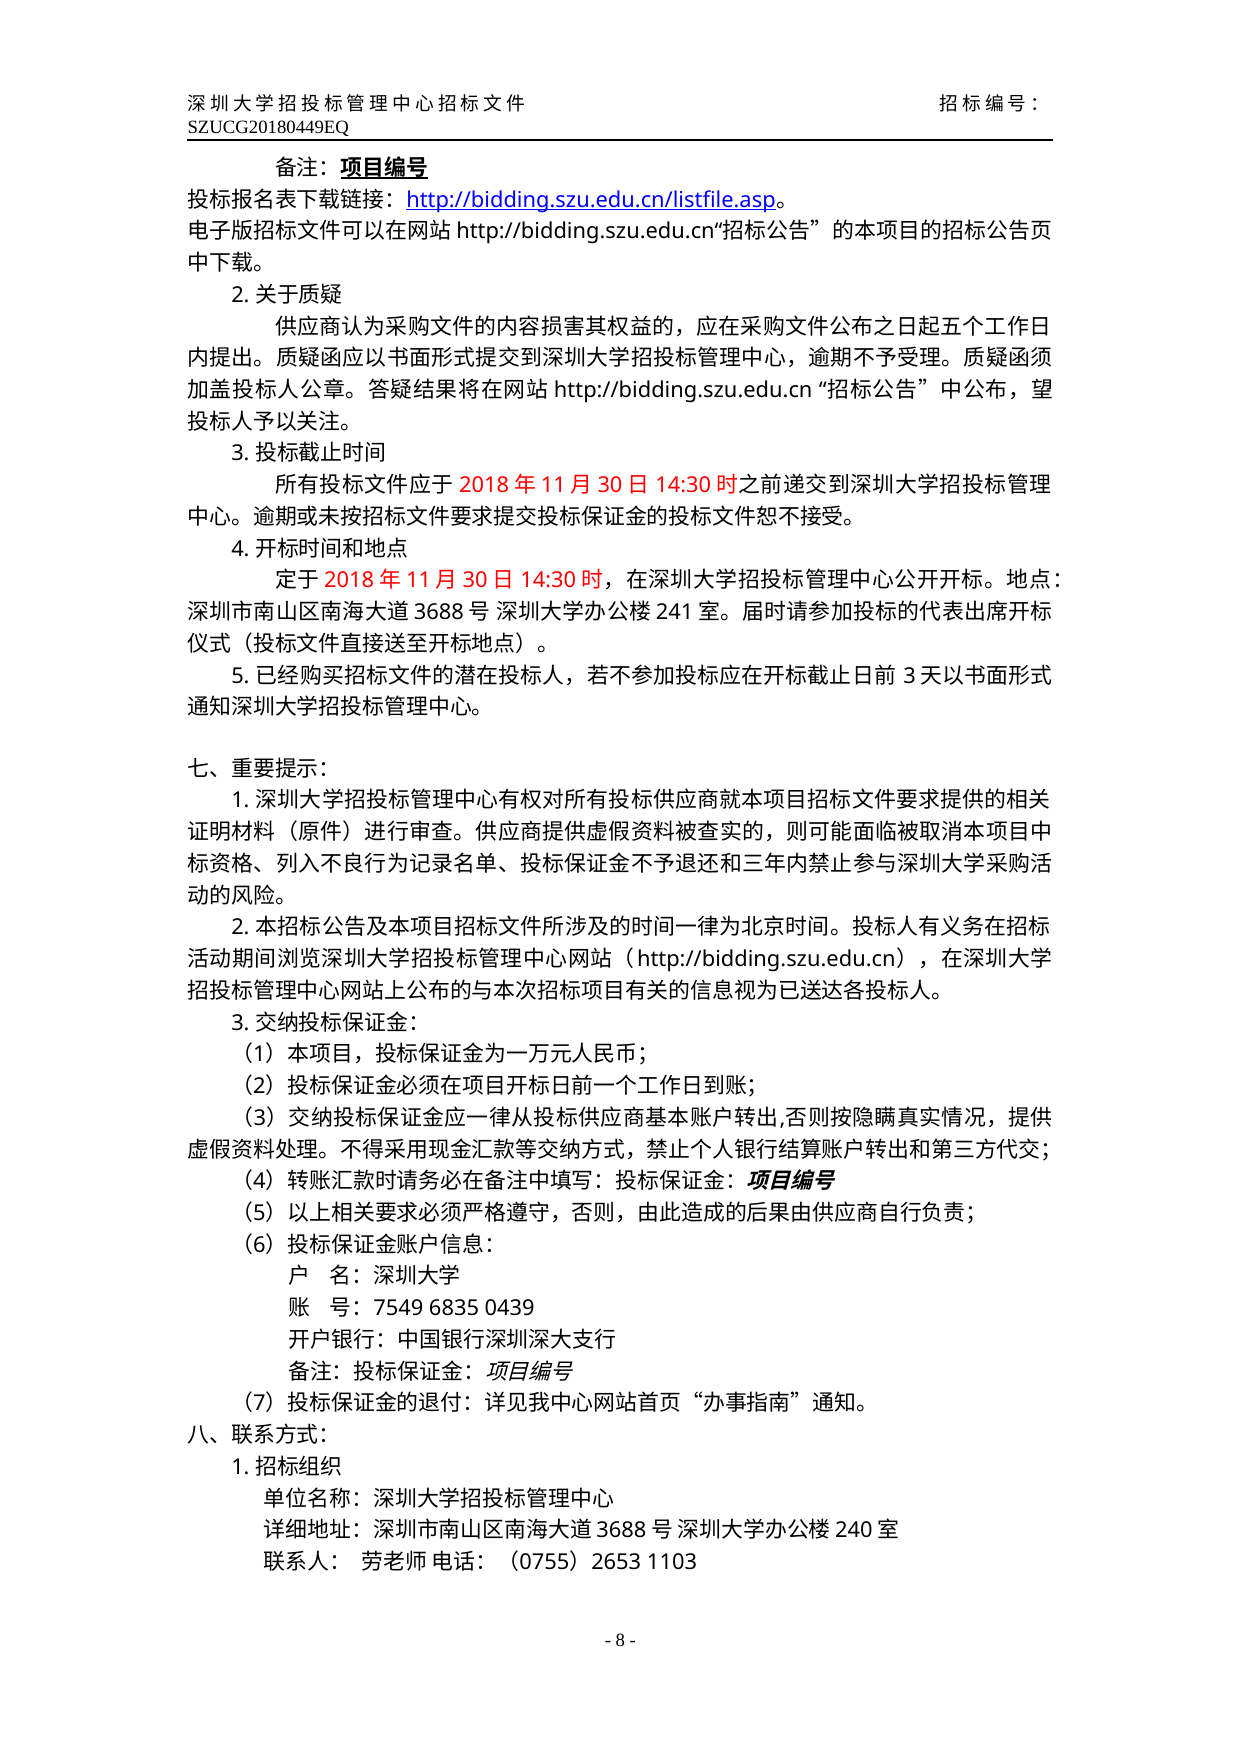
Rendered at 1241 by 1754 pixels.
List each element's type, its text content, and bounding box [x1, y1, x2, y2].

text （2）投标保证金必须在项目开标日前一个工作日到账； [187, 1068, 1053, 1100]
text 1. 招标组织 [187, 1449, 1053, 1481]
text （1）本项目，投标保证金为一万元人民币； [187, 1036, 1053, 1068]
text 备注：投标保证金：项目编号 [187, 1354, 1053, 1385]
text （6）投标保证金账户信息： [187, 1227, 1053, 1258]
text 七、重要提示： [187, 751, 1053, 782]
text 2. 关于质疑 [187, 277, 1053, 309]
text 八、联系方式： [187, 1417, 1053, 1449]
text 4. 开标时间和地点 [187, 531, 1053, 562]
text （4）转账汇款时请务必在备注中填写：投标保证金：项目编号 [187, 1163, 1053, 1195]
text （5）以上相关要求必须严格遵守，否则，由此造成的后果由供应商自行负责； [187, 1195, 1053, 1227]
text 联系人： 劳老师 电话：（0755）2653 1103 [187, 1544, 1053, 1576]
text 3. 交纳投标保证金： [187, 1004, 1053, 1036]
text 定于2018年11月30日 14:30时，在深圳大学招投标管理中心公开开标。地点：深圳市南山区南海大道3688号 深圳大学办公楼241室。届时请参加投标的代表出席开标仪式（投标文件直接送至开标地点）。 [187, 562, 1053, 658]
text 账 号：7549 6835 0439 [187, 1290, 1053, 1322]
text （7）投标保证金的退付：详见我中心网站首页“办事指南”通知。 [187, 1385, 1053, 1417]
text 5. 已经购买招标文件的潜在投标人，若不参加投标应在开标截止日前3天以书面形式通知深圳大学招投标管理中心。 [187, 658, 1053, 721]
text （3）交纳投标保证金应一律从投标供应商基本账户转出,否则按隐瞒真实情况，提供虚假资料处理。不得采用现金汇款等交纳方式，禁止个人银行结算账户转出和第三方代交； [187, 1100, 1053, 1163]
text 详细地址：深圳市南山区南海大道3688号 深圳大学办公楼240室 [187, 1512, 1053, 1544]
text 1. 深圳大学招投标管理中心有权对所有投标供应商就本项目招标文件要求提供的相关证明材料（原件）进行审查。供应商提供虚假资料被查实的，则可能面临被取消本项目中标资格、列入不良行为记录名单、投标保证金不予退还和三年内禁止参与深圳大学采购活动的风险。 [187, 782, 1053, 909]
text 供应商认为采购文件的内容损害其权益的，应在采购文件公布之日起五个工作日内提出。质疑函应以书面形式提交到深圳大学招投标管理中心，逾期不予受理。质疑函须加盖投标人公章。答疑结果将在网站http://bidding.szu.edu.cn “招标公告”中公布，望投标人予以关注。 [187, 309, 1053, 435]
text 开户银行：中国银行深圳深大支行 [187, 1322, 1053, 1354]
text 电子版招标文件可以在网站http://bidding.szu.edu.cn“招标公告”的本项目的招标公告页中下载。 [187, 213, 1053, 277]
text 3. 投标截止时间 [187, 435, 1053, 467]
text 备注：项目编号 [187, 150, 1053, 182]
text 2. 本招标公告及本项目招标文件所涉及的时间一律为北京时间。投标人有义务在招标活动期间浏览深圳大学招投标管理中心网站（http://bidding.szu.edu.cn），在深圳大学招投标管理中心网站上公布的与本次招标项目有关的信息视为已送达各投标人。 [187, 909, 1053, 1004]
text 单位名称：深圳大学招投标管理中心 [187, 1481, 1053, 1512]
text 户 名：深圳大学 [187, 1258, 1053, 1290]
text 所有投标文件应于2018年11月30日 14:30时之前递交到深圳大学招投标管理中心。逾期或未按招标文件要求提交投标保证金的投标文件恕不接受。 [187, 467, 1053, 531]
text 投标报名表下载链接：http://bidding.szu.edu.cn/listfile.asp。 [187, 182, 1053, 213]
